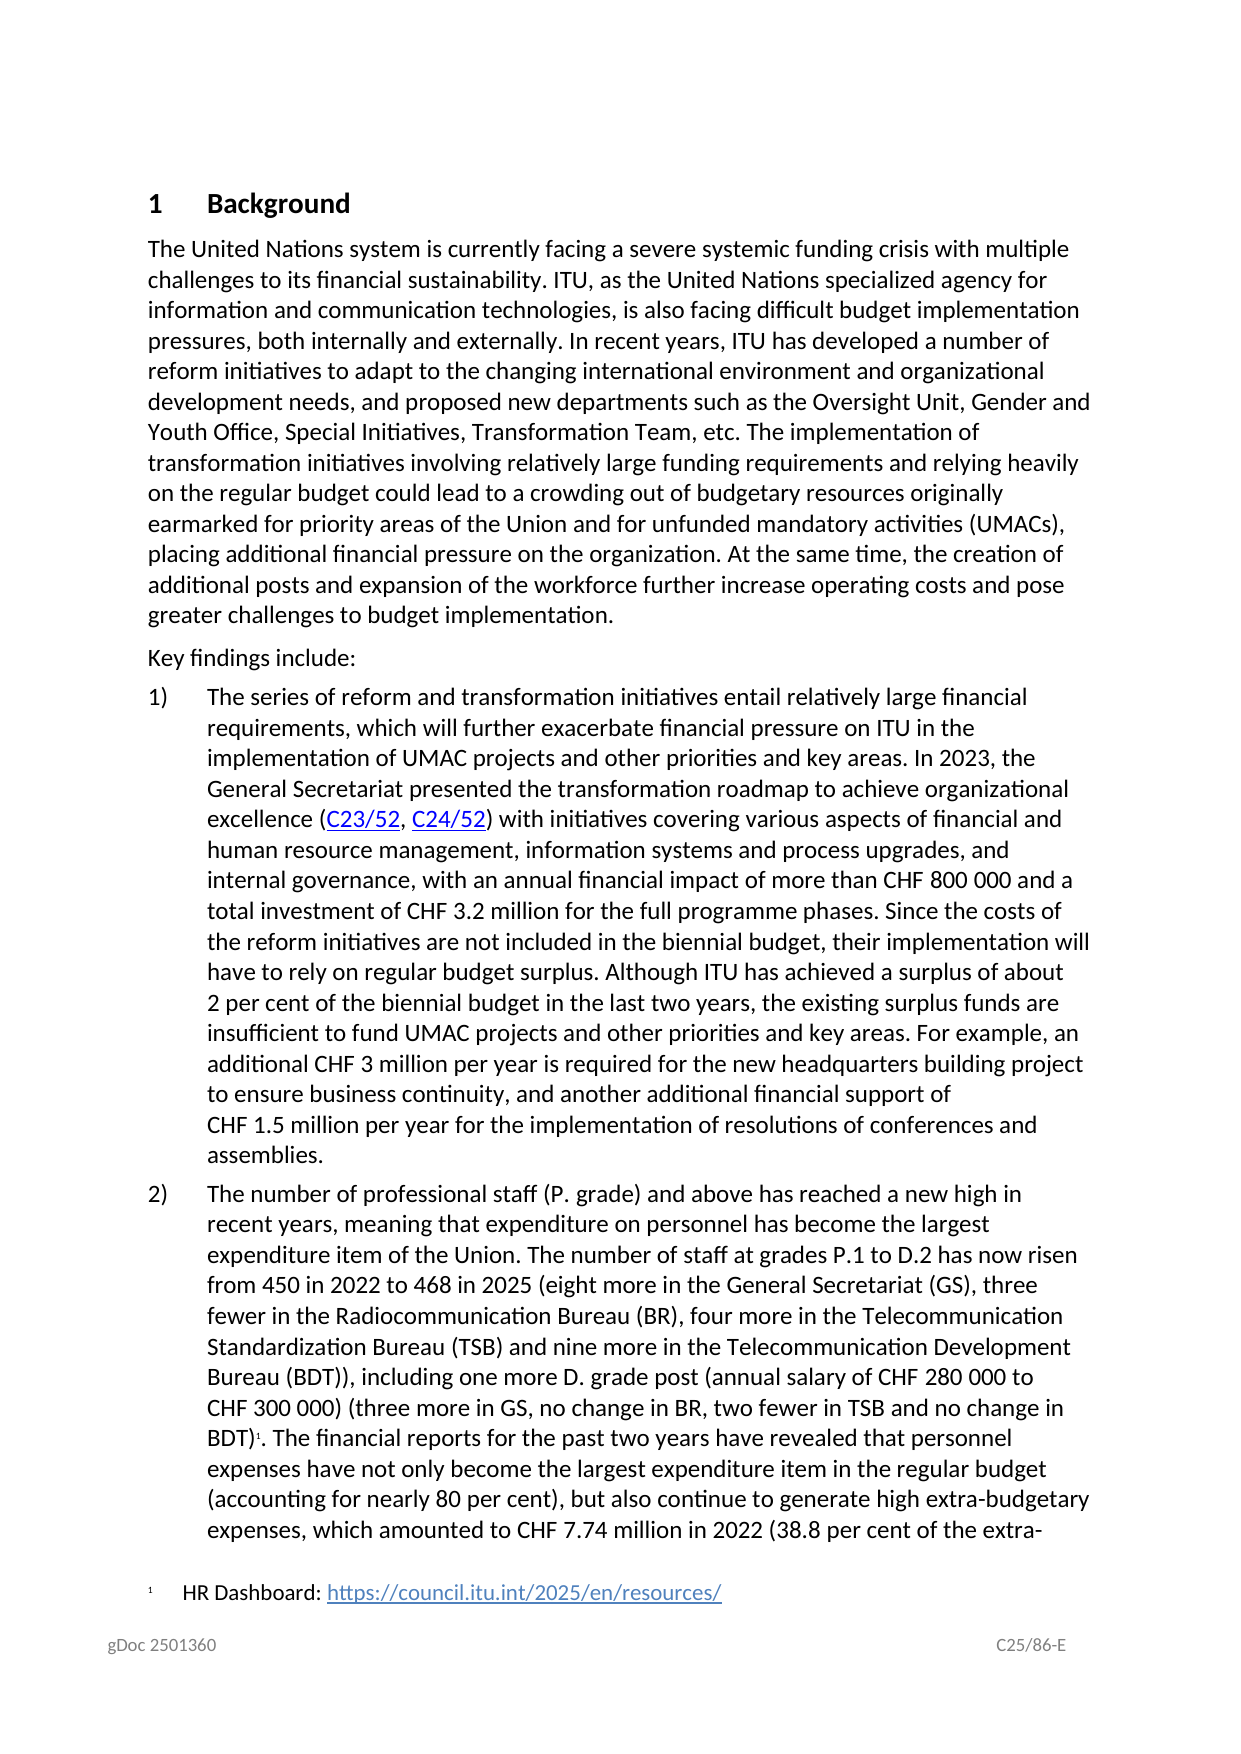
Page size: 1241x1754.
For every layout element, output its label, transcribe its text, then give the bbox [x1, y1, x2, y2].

text 1) The series of reform and transformation initiatives entail relatively large financial requirements, which will further exacerbate financial pressure on ITU in the implementation of UMAC projects and other priorities and key areas. In 2023, the General Secretariat presented the transformation roadmap to achieve organizational excellence (C23/52, C24/52) with initiatives covering various aspects of financial and human resource management, information systems and process upgrades, and internal governance, with an annual financial impact of more than CHF 800 000 and a total investment of CHF 3.2 million for the full programme phases. Since the costs of the reform initiatives are not included in the biennial budget, their implementation will have to rely on regular budget surplus. Although ITU has achieved a surplus of about 2 per cent of the biennial budget in the last two years, the existing surplus funds are insufficient to fund UMAC projects and other priorities and key areas. For example, an additional CHF 3 million per year is required for the new headquarters building project to ensure business continuity, and another additional financial support of CHF 1.5 million per year for the implementation of resolutions of conferences and assemblies. [148, 681, 1092, 1170]
text The United Nations system is currently facing a severe systemic funding crisis with multiple challenges to its financial sustainability. ITU, as the United Nations specialized agency for information and communication technologies, is also facing difficult budget implementation pressures, both internally and externally. In recent years, ITU has developed a number of reform initiatives to adapt to the changing international environment and organizational development needs, and proposed new departments such as the Oversight Unit, Gender and Youth Office, Special Initiatives, Transformation Team, etc. The implementation of transformation initiatives involving relatively large funding requirements and relying heavily on the regular budget could lead to a crowding out of budgetary resources originally earmarked for priority areas of the Union and for unfunded mandatory activities (UMACs), placing additional financial pressure on the organization. At the same time, the creation of additional posts and expansion of the workforce further increase operating costs and pose greater challenges to budget implementation. [148, 233, 1092, 630]
text Key findings include: [148, 643, 1092, 673]
subtitle 1 Background [148, 185, 1092, 221]
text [148, 1178, 1092, 1544]
